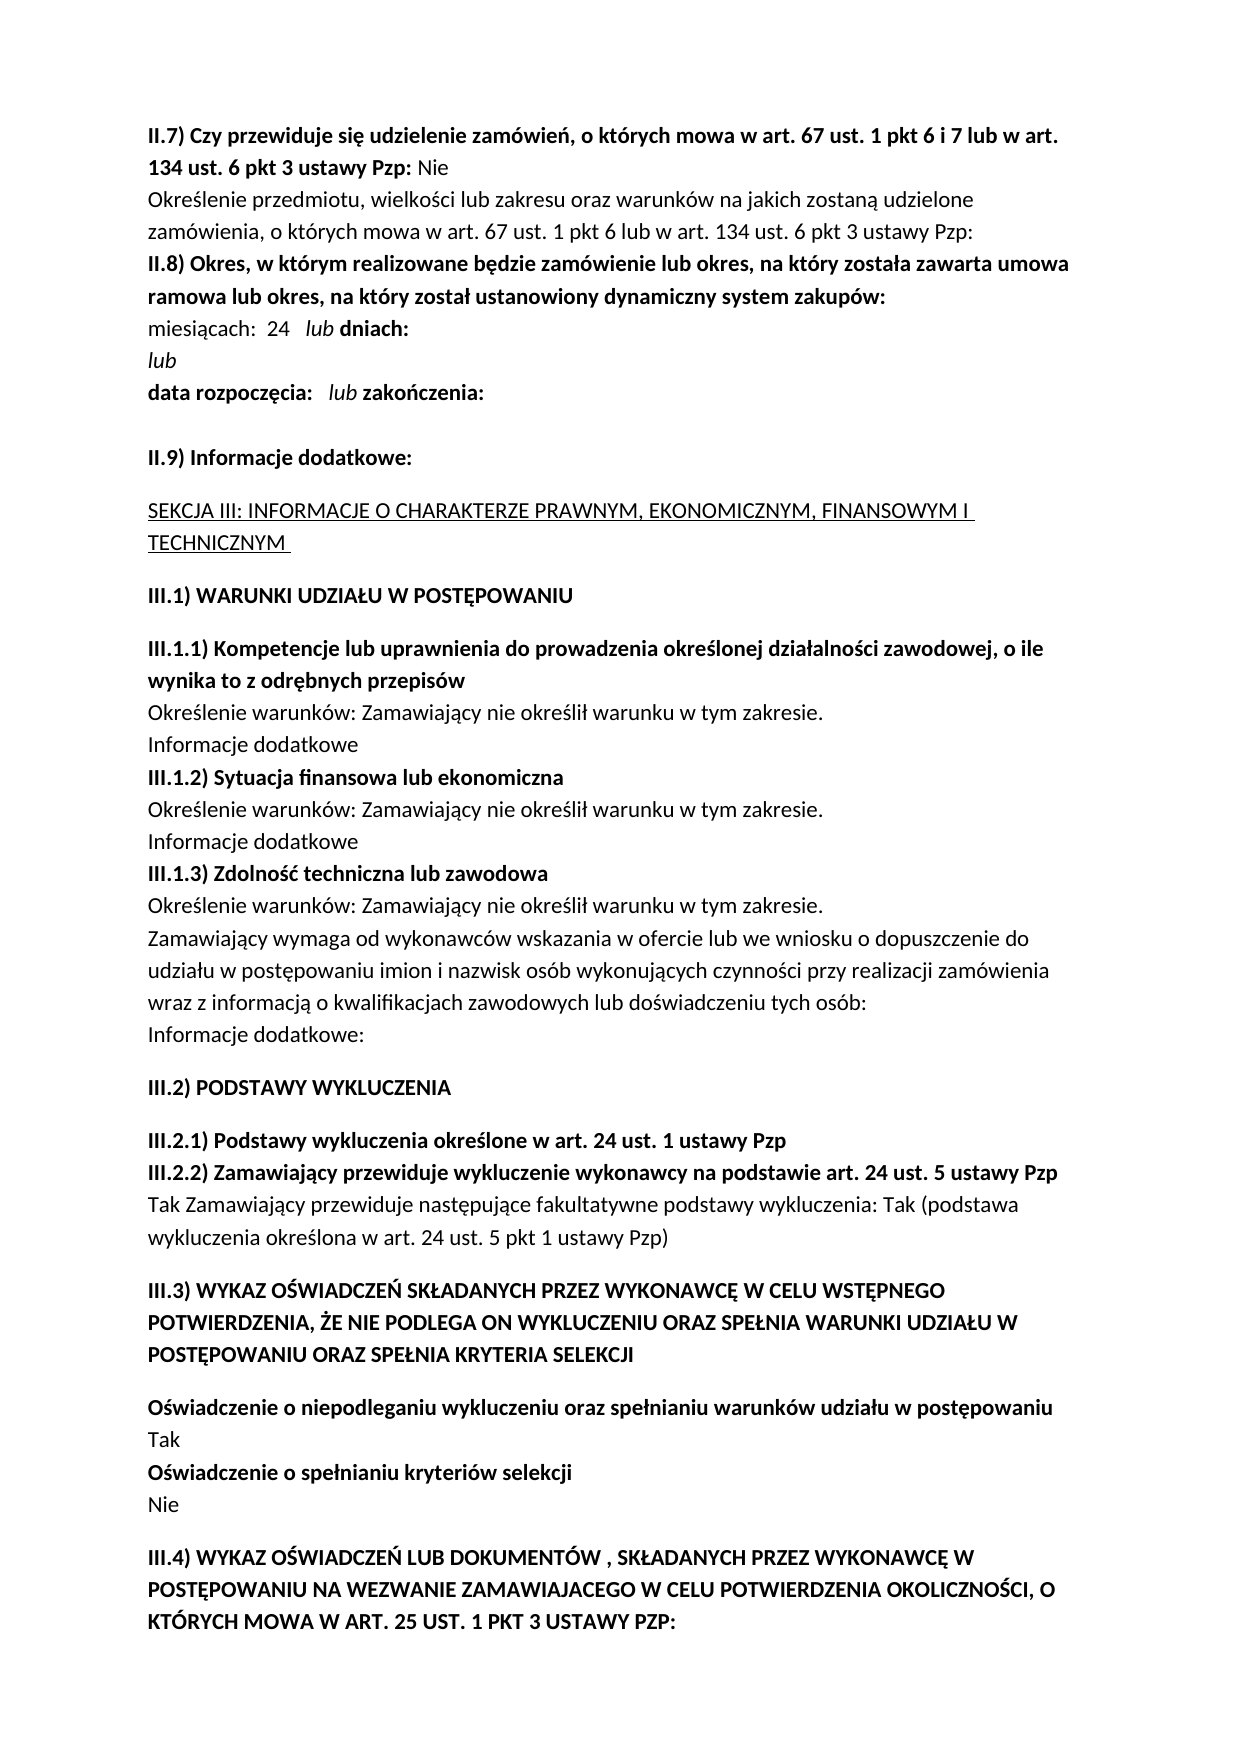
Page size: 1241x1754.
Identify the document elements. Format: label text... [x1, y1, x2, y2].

text III.2) PODSTAWY WYKLUCZENIA [148, 1073, 1093, 1101]
text III.2.1) Podstawy wykluczenia określone w art. 24 ust. 1 ustawy Pzp III.2.2) Zamawiający przewiduje wykluczenie wykonawcy na podstawie art. 24 ust. 5 ustawy Pzp Tak Zamawiający przewiduje następujące fakultatywne podstawy wykluczenia: Tak (podstawa wykluczenia określona w art. 24 ust. 5 pkt 1 ustawy Pzp) [148, 1126, 1093, 1251]
text SEKCJA III: INFORMACJE O CHARAKTERZE PRAWNYM, EKONOMICZNYM, FINANSOWYM I TECHNICZNYM [148, 496, 1093, 556]
text III.3) WYKAZ OŚWIADCZEŃ SKŁADANYCH PRZEZ WYKONAWCĘ W CELU WSTĘPNEGO POTWIERDZENIA, ŻE NIE PODLEGA ON WYKLUCZENIU ORAZ SPEŁNIA WARUNKI UDZIAŁU W POSTĘPOWANIU ORAZ SPEŁNIA KRYTERIA SELEKCJI [148, 1276, 1093, 1368]
text Oświadczenie o niepodleganiu wykluczeniu oraz spełnianiu warunków udziału w postępowaniu Tak Oświadczenie o spełnianiu kryteriów selekcji Nie [148, 1393, 1093, 1518]
text II.7) Czy przewiduje się udzielenie zamówień, o których mowa w art. 67 ust. 1 pkt 6 i 7 lub w art. 134 ust. 6 pkt 3 ustawy Pzp: Nie Określenie przedmiotu, wielkości lub zakresu oraz warunków na jakich zostaną udzielone zamówienia, o których mowa w art. 67 ust. 1 pkt 6 lub w art. 134 ust. 6 pkt 3 ustawy Pzp: II.8) Okres, w którym realizowane będzie zamówienie lub okres, na który została zawarta umowa ramowa lub okres, na który został ustanowiony dynamiczny system zakupów: miesiącach: 24 lub dniach: lub data rozpoczęcia: lub zakończenia: II.9) Informacje dodatkowe: [148, 89, 1093, 471]
text III.1.1) Kompetencje lub uprawnienia do prowadzenia określonej działalności zawodowej, o ile wynika to z odrębnych przepisów Określenie warunków: Zamawiający nie określił warunku w tym zakresie. Informacje dodatkowe III.1.2) Sytuacja finansowa lub ekonomiczna Określenie warunków: Zamawiający nie określił warunku w tym zakresie. Informacje dodatkowe III.1.3) Zdolność techniczna lub zawodowa Określenie warunków: Zamawiający nie określił warunku w tym zakresie. Zamawiający wymaga od wykonawców wskazania w ofercie lub we wniosku o dopuszczenie do udziału w postępowaniu imion i nazwisk osób wykonujących czynności przy realizacji zamówienia wraz z informacją o kwalifikacjach zawodowych lub doświadczeniu tych osób: Informacje dodatkowe: [148, 634, 1093, 1048]
text III.1) WARUNKI UDZIAŁU W POSTĘPOWANIU [148, 581, 1093, 609]
text III.4) WYKAZ OŚWIADCZEŃ LUB DOKUMENTÓW , SKŁADANYCH PRZEZ WYKONAWCĘ W POSTĘPOWANIU NA WEZWANIE ZAMAWIAJACEGO W CELU POTWIERDZENIA OKOLICZNOŚCI, O KTÓRYCH MOWA W ART. 25 UST. 1 PKT 3 USTAWY PZP: [148, 1543, 1093, 1635]
